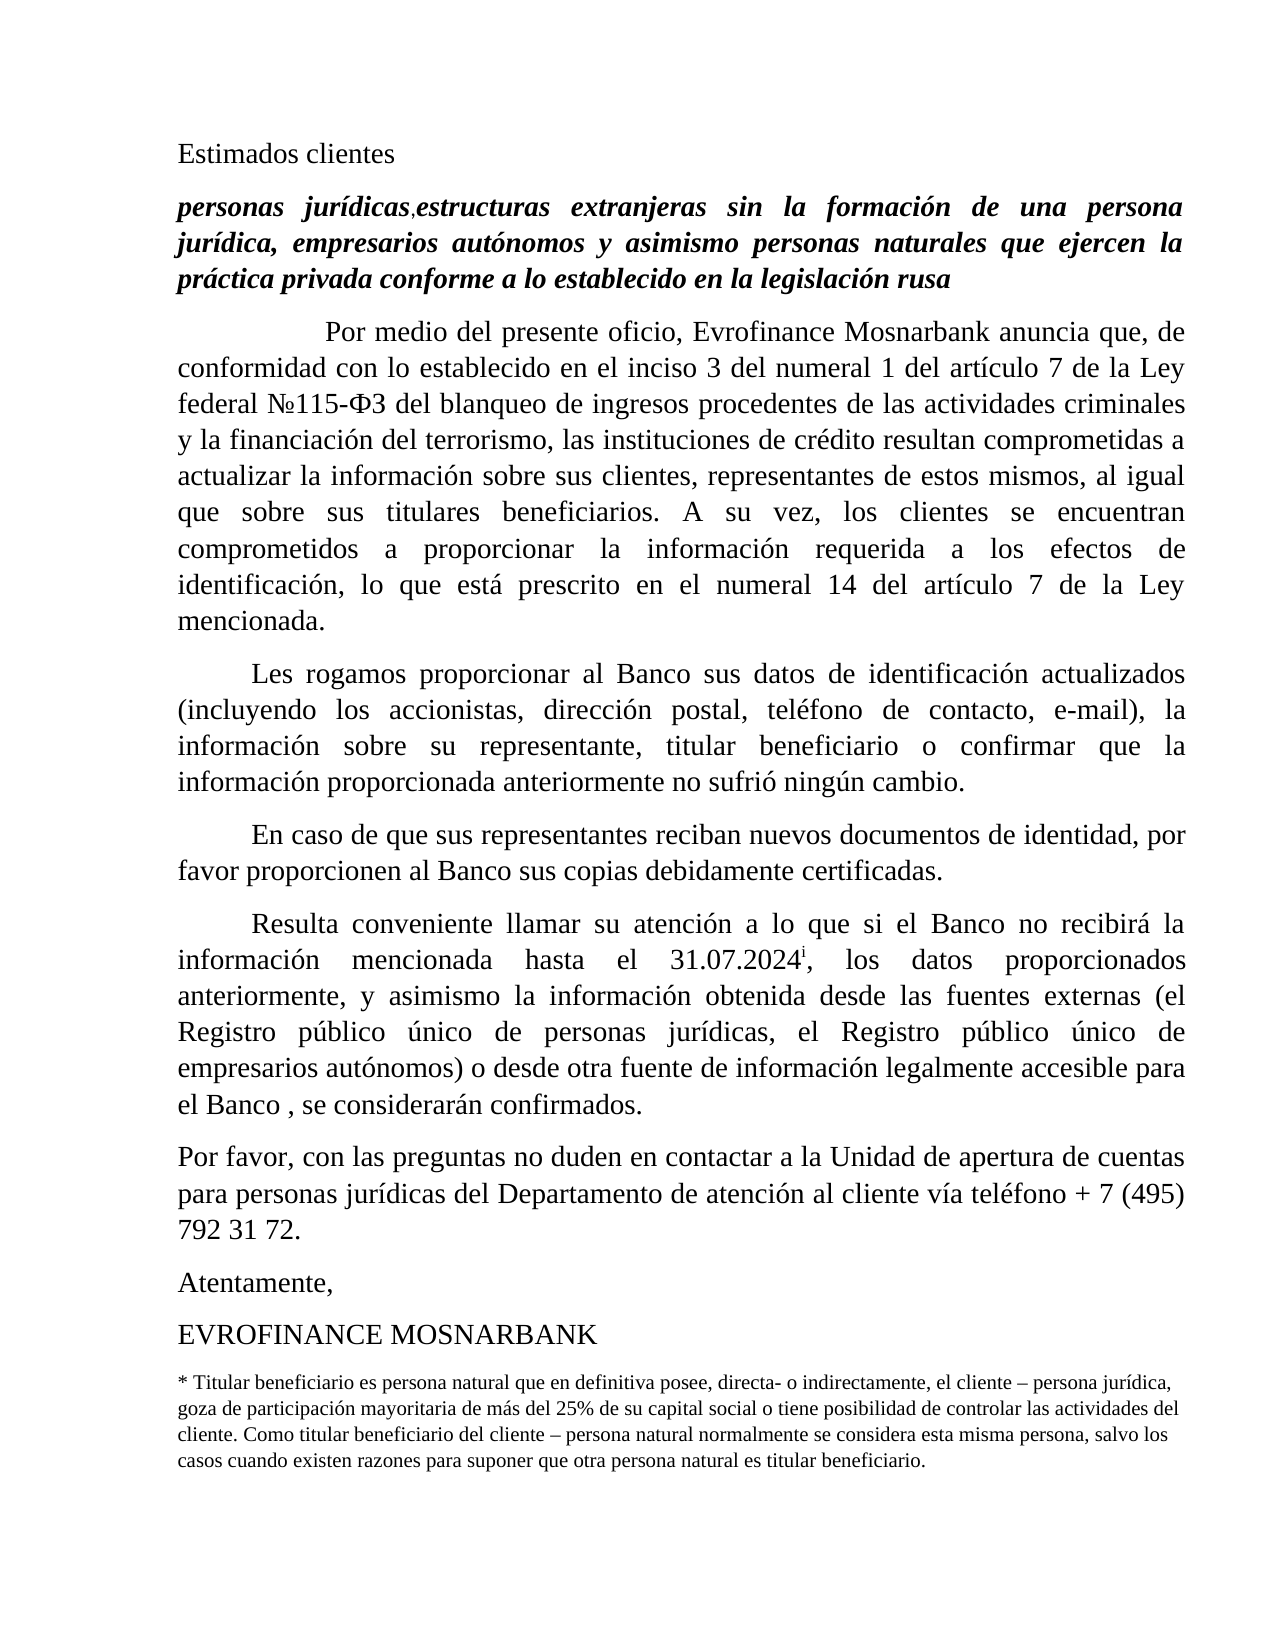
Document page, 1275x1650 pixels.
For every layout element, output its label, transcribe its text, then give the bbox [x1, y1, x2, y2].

text EVROFINANCE MOSNARBANK [177, 1317, 1186, 1351]
text En caso de que sus representantes reciban nuevos documentos de identidad, por favor proporcionen al Banco sus copias debidamente certificadas. [177, 817, 1186, 887]
text Por medio del presente oficio, Evrofinance Mosnarbank anuncia que, de conformidad con lo establecido en el inciso 3 del numeral 1 del artículo 7 de la Ley federal №115-ФЗ del blanqueo de ingresos procedentes de las actividades criminales y la financiación del terrorismo, las instituciones de crédito resultan comprometidas a actualizar la información sobre sus clientes, representantes de estos mismos, al igual que sobre sus titulares beneficiarios. A su vez, los clientes se encuentran comprometidos a proporcionar la información requerida a los efectos de identificación, lo que está prescrito en el numeral 14 del artículo 7 de la Ley mencionada. [177, 314, 1186, 637]
text Les rogamos proporcionar al Banco sus datos de identificación actualizados (incluyendo los accionistas, dirección postal, teléfono de contacto, e-mail), la información sobre su representante, titular beneficiario o confirmar que la información proporcionada anteriormente no sufrió ningún cambio. [177, 656, 1186, 798]
text Atentamente, [177, 1265, 1186, 1298]
text * Titular beneficiario es persona natural que en definitiva posee, directa- o indirectamente, el cliente – persona jurídica, goza de participación mayoritaria de más del 25% de su capital social o tiene posibilidad de controlar las actividades del cliente. Como titular beneficiario del cliente – persona natural normalmente se considera esta misma persona, salvo los casos cuando existen razones para suponer que otra persona natural es titular beneficiario. [177, 1370, 1186, 1472]
text Por favor, con las preguntas no duden en contactar a la Unidad de apertura de cuentas para personas jurídicas del Departamento de atención al cliente vía teléfono + 7 (495) 792 31 72. [177, 1139, 1186, 1245]
text personas jurídicas,estructuras extranjeras sin la formación de una persona jurídica, empresarios autónomos y asimismo personas naturales que ejercen la práctica privada conforme a lo establecido en la legislación rusa [177, 189, 1186, 294]
text Estimados clientes [177, 136, 1186, 169]
text Resulta conveniente llamar su atención a lo que si el Banco no recibirá la información mencionada hasta el 31.07.2024, los datos proporcionados anteriormente, y asimismo la información obtenida desde las fuentes externas (el Registro público único de personas jurídicas, el Registro público único de empresarios autónomos) o desde otra fuente de información legalmente accesible para el Banco , se considerarán confirmados. [177, 906, 1186, 1120]
